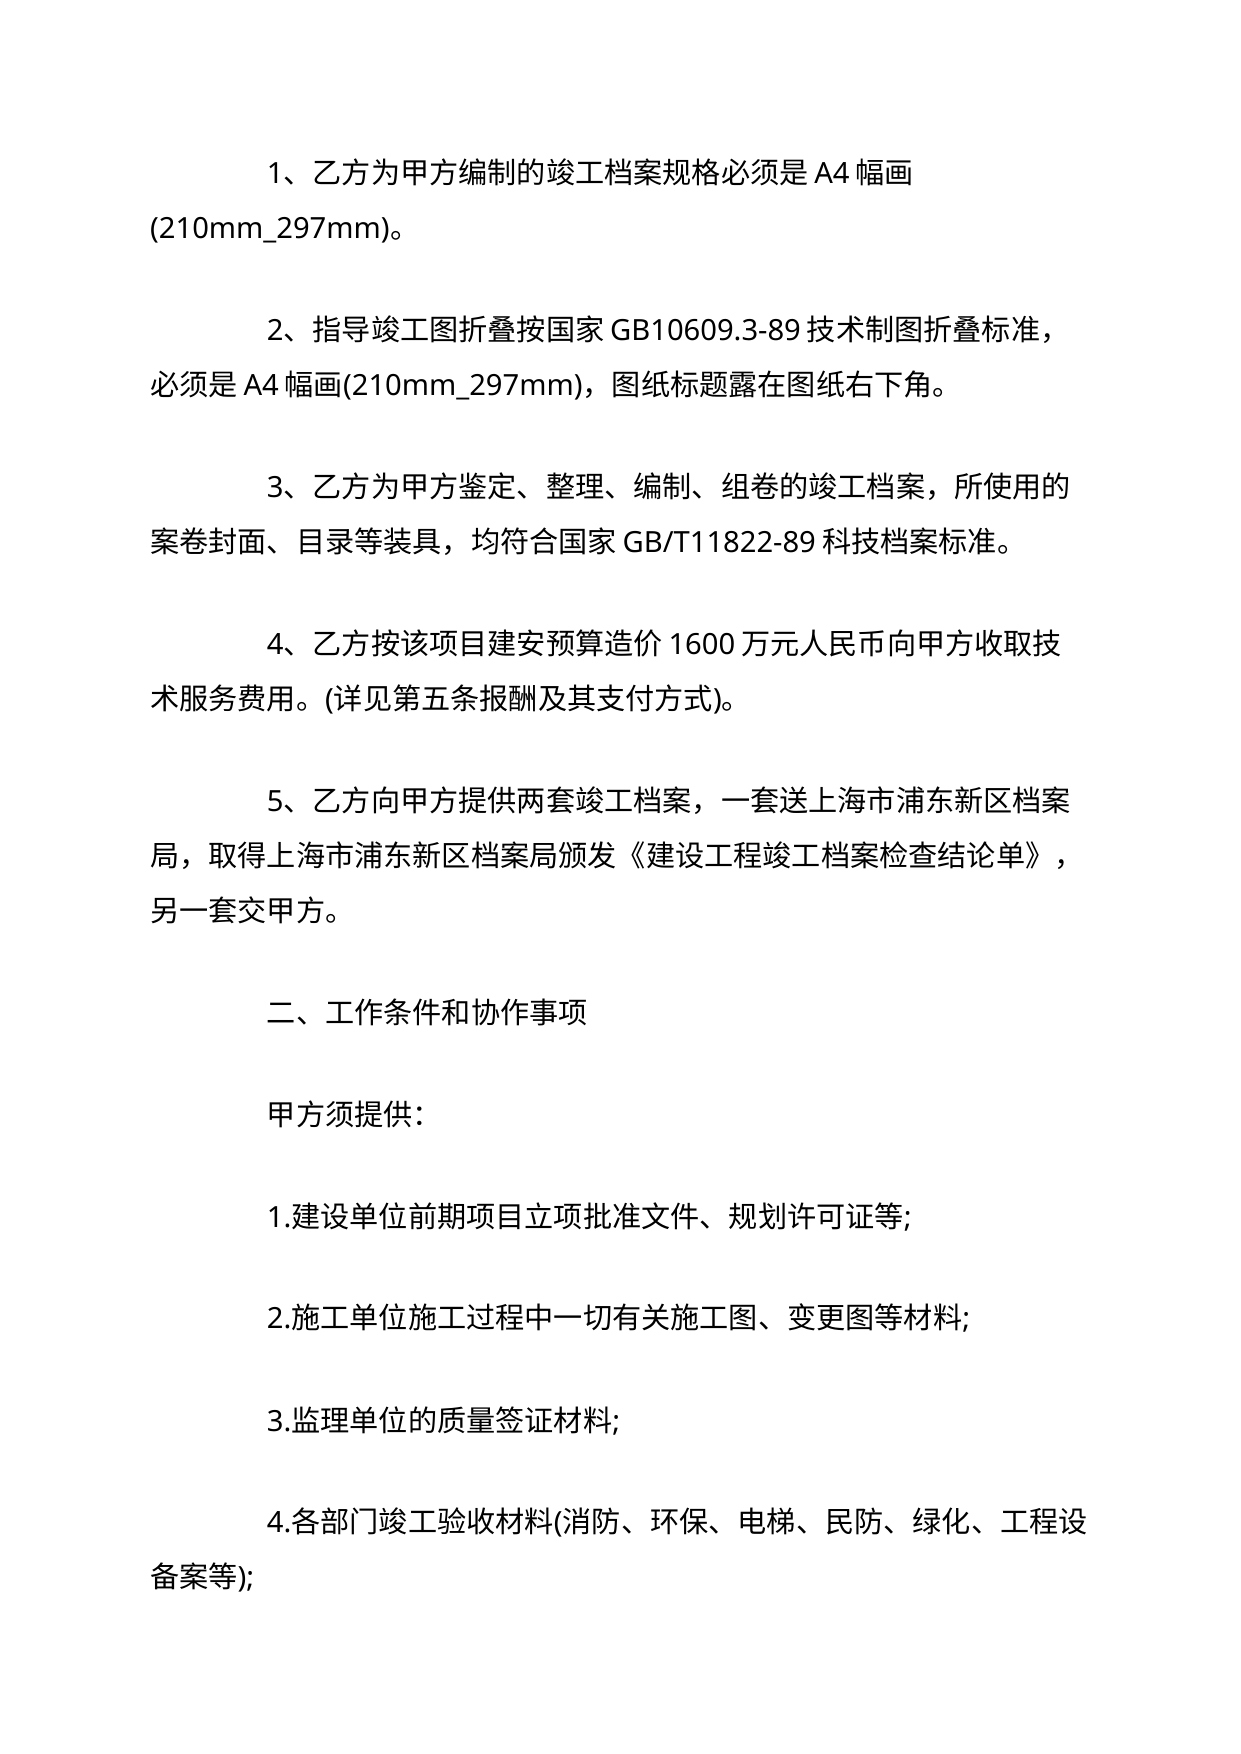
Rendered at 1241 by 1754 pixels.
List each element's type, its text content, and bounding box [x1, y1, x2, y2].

text 3、乙方为甲方鉴定、整理、编制、组卷的竣工档案，所使用的案卷封面、目录等装具，均符合国家GB/T11822-89科技档案标准。 [150, 464, 1090, 561]
text 甲方须提供： [150, 1091, 1090, 1134]
text 2.施工单位施工过程中一切有关施工图、变更图等材料; [150, 1295, 1090, 1337]
text 4.各部门竣工验收材料(消防、环保、电梯、民防、绿化、工程设备案等); [150, 1499, 1090, 1596]
text 二、工作条件和协作事项 [150, 989, 1090, 1032]
text 1.建设单位前期项目立项批准文件、规划许可证等; [150, 1193, 1090, 1236]
text 3.监理单位的质量签证材料; [150, 1397, 1090, 1439]
text 2、指导竣工图折叠按国家GB10609.3-89技术制图折叠标准，必须是A4幅画(210mm_297mm)，图纸标题露在图纸右下角。 [150, 307, 1090, 404]
text 1、乙方为甲方编制的竣工档案规格必须是A4幅画(210mm_297mm)。 [150, 150, 1090, 247]
text 5、乙方向甲方提供两套竣工档案，一套送上海市浦东新区档案局，取得上海市浦东新区档案局颁发《建设工程竣工档案检查结论单》，另一套交甲方。 [150, 778, 1090, 930]
text 4、乙方按该项目建安预算造价1600万元人民币向甲方收取技术服务费用。(详见第五条报酬及其支付方式)。 [150, 621, 1090, 718]
